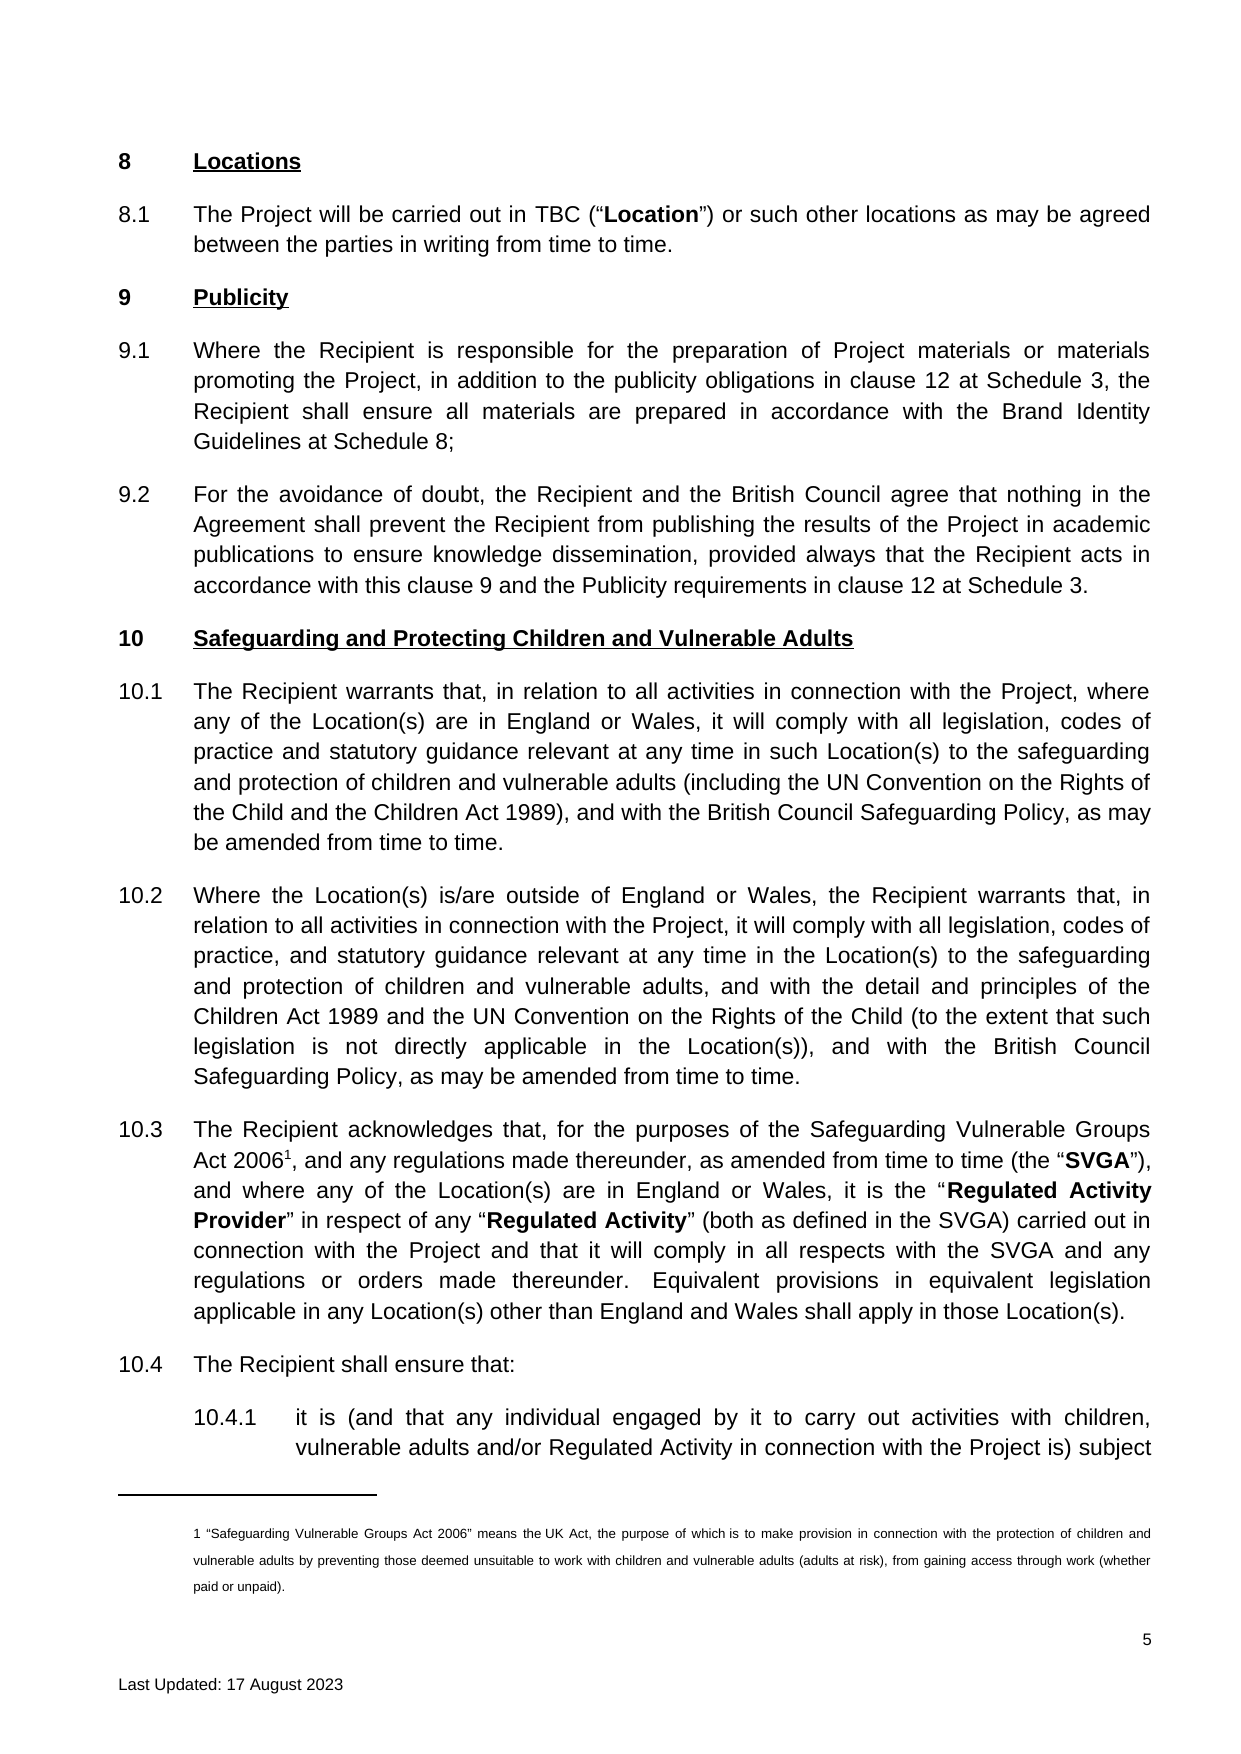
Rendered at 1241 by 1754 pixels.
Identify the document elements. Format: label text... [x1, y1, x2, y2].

subtitle The Recipient warrants that, in relation to all activities in connection with the Project, where any of the Location(s) are in England or Wales, it will comply with all legislation, codes of practice and statutory guidance relevant at any time in such Location(s) to the safeguarding and protection of children and vulnerable adults (including the UN Convention on the Rights of the Child and the Children Act 1989), and with the British Council Safeguarding Policy, as may be amended from time to time. [118, 678, 1152, 855]
subtitle For the avoidance of doubt, the Recipient and the British Council agree that nothing in the Agreement shall prevent the Recipient from publishing the results of the Project in academic publications to ensure knowledge dissemination, provided always that the Recipient acts in accordance with this clause 9 and the Publicity requirements in clause 12 at Schedule 3. [118, 481, 1152, 598]
subtitle Safeguarding and Protecting Children and Vulnerable Adults [118, 625, 1152, 651]
subtitle Where the Recipient is responsible for the preparation of Project materials or materials promoting the Project, in addition to the publicity obligations in clause 12 at Schedule 3, the Recipient shall ensure all materials are prepared in accordance with the Brand Identity Guidelines at Schedule 8; [118, 337, 1152, 454]
subtitle Where the Location(s) is/are outside of England or Wales, the Recipient warrants that, in relation to all activities in connection with the Project, it will comply with all legislation, codes of practice, and statutory guidance relevant at any time in the Location(s) to the safeguarding and protection of children and vulnerable adults, and with the detail and principles of the Children Act 1989 and the UN Convention on the Rights of the Child (to the extent that such legislation is not directly applicable in the Location(s)), and with the British Council Safeguarding Policy, as may be amended from time to time. [118, 882, 1152, 1090]
subtitle The Recipient acknowledges that, for the purposes of the Safeguarding Vulnerable Groups Act 2006, and any regulations made thereunder, as amended from time to time (the “SVGA”), and where any of the Location(s) are in England or Wales, it is the “Regulated Activity Provider” in respect of any “Regulated Activity” (both as defined in the SVGA) carried out in connection with the Project and that it will comply in all respects with the SVGA and any regulations or orders made thereunder. Equivalent provisions in equivalent legislation applicable in any Location(s) other than England and Wales shall apply in those Location(s). [118, 1116, 1152, 1324]
subtitle The Project will be carried out in TBC (“Location”) or such other locations as may be agreed between the parties in writing from time to time. [118, 201, 1152, 257]
subtitle The Recipient shall ensure that: [118, 1351, 1152, 1377]
subtitle Locations [118, 148, 1152, 174]
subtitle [193, 1404, 1152, 1461]
subtitle Publicity [118, 284, 1152, 311]
